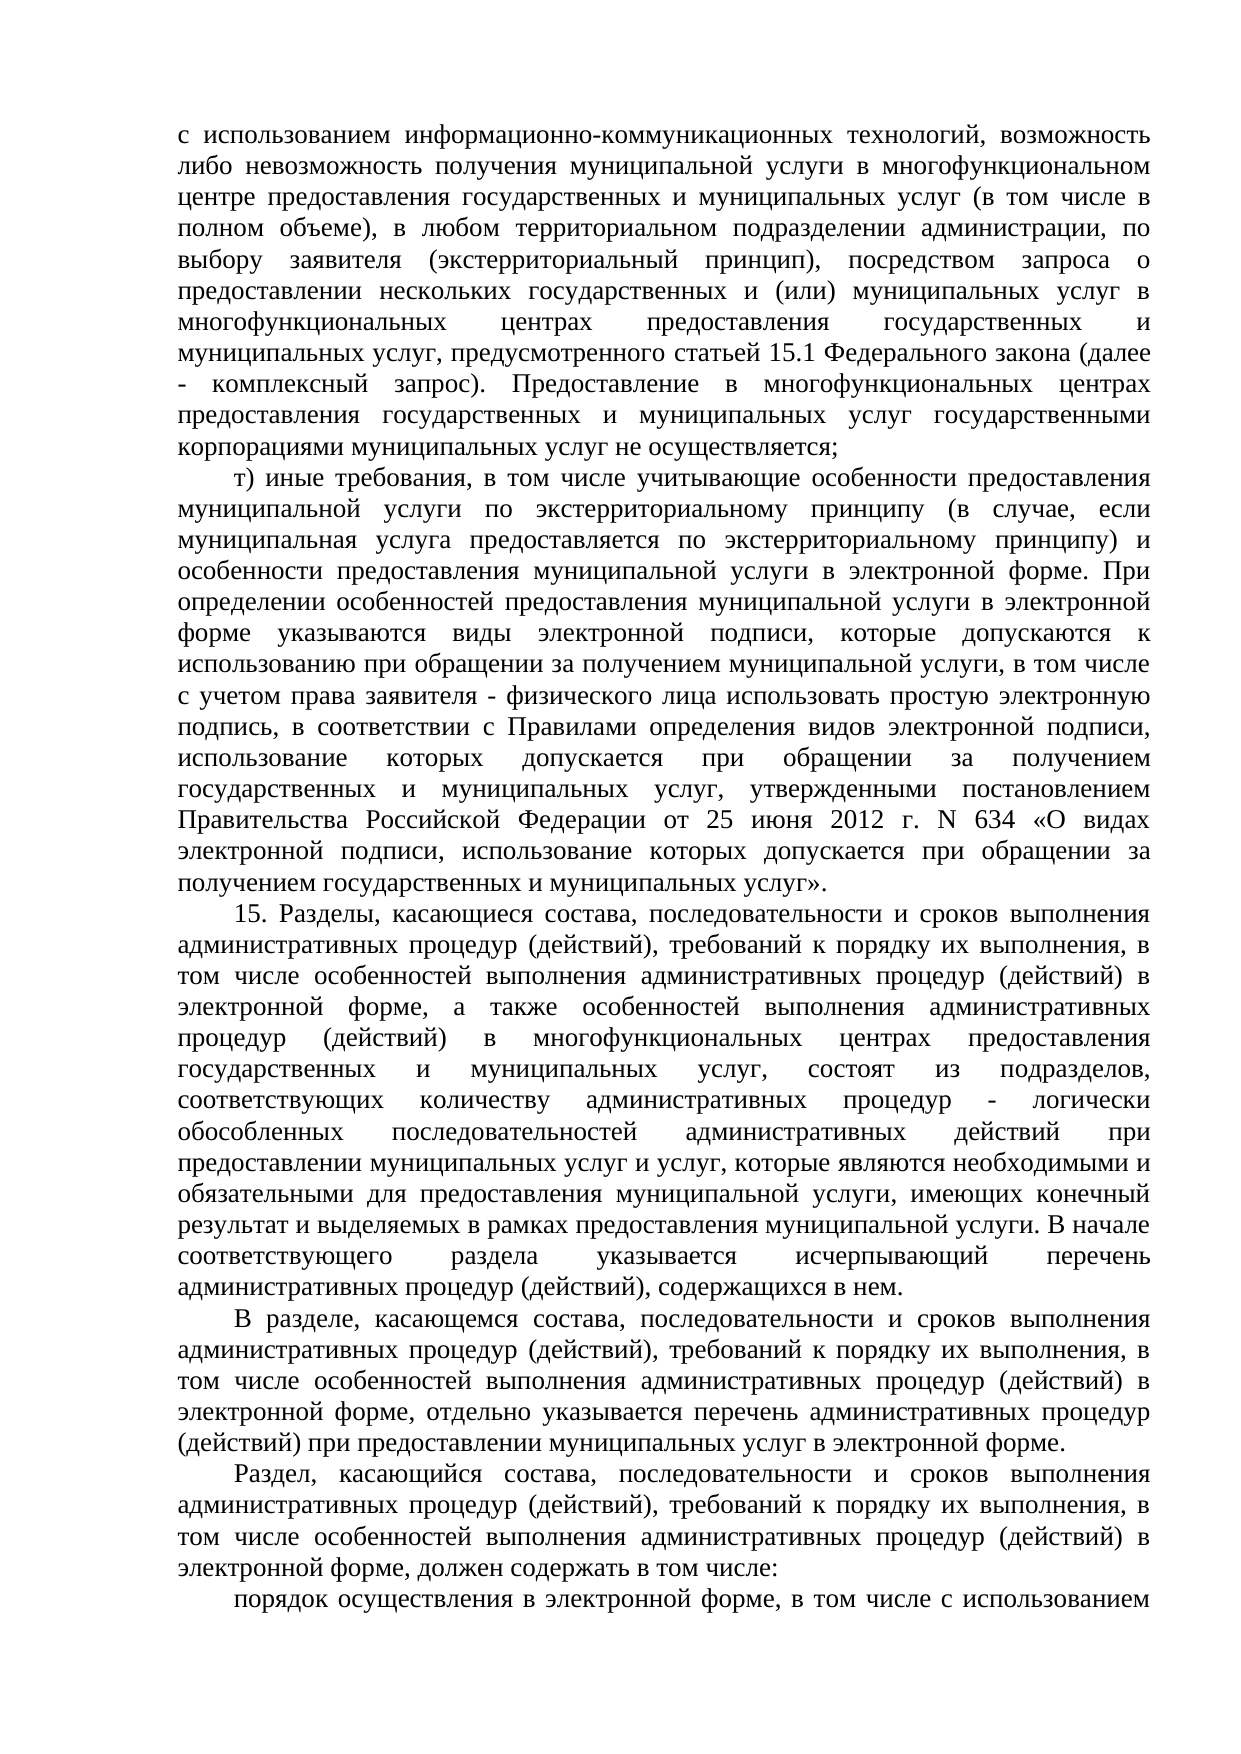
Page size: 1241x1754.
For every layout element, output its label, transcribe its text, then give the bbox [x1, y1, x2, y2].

text т) иные требования, в том числе учитывающие особенности предоставления муниципальной услуги по экстерриториальному принципу (в случае, если муниципальная услуга предоставляется по экстерриториальному принципу) и особенности предоставления муниципальной услуги в электронной форме. При определении особенностей предоставления муниципальной услуги в электронной форме указываются виды электронной подписи, которые допускаются к использованию при обращении за получением муниципальной услуги, в том числе с учетом права заявителя - физического лица использовать простую электронную подпись, в соответствии с Правилами определения видов электронной подписи, использование которых допускается при обращении за получением государственных и муниципальных услуг, утвержденными постановлением Правительства Российской Федерации от 25 июня 2012 г. N 634 «О видах электронной подписи, использование которых допускается при обращении за получением государственных и муниципальных услуг». [177, 461, 1152, 897]
text В разделе, касающемся состава, последовательности и сроков выполнения административных процедур (действий), требований к порядку их выполнения, в том числе особенностей выполнения административных процедур (действий) в электронной форме, отдельно указывается перечень административных процедур (действий) при предоставлении муниципальных услуг в электронной форме. [177, 1302, 1152, 1457]
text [177, 118, 1152, 461]
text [177, 1582, 1152, 1613]
text Раздел, касающийся состава, последовательности и сроков выполнения административных процедур (действий), требований к порядку их выполнения, в том числе особенностей выполнения административных процедур (действий) в электронной форме, должен содержать в том числе: [177, 1457, 1152, 1582]
text 15. Разделы, касающиеся состава, последовательности и сроков выполнения административных процедур (действий), требований к порядку их выполнения, в том числе особенностей выполнения административных процедур (действий) в электронной форме, а также особенностей выполнения административных процедур (действий) в многофункциональных центрах предоставления государственных и муниципальных услуг, состоят из подразделов, соответствующих количеству административных процедур - логически обособленных последовательностей административных действий при предоставлении муниципальных услуг и услуг, которые являются необходимыми и обязательными для предоставления муниципальной услуги, имеющих конечный результат и выделяемых в рамках предоставления муниципальной услуги. В начале соответствующего раздела указывается исчерпывающий перечень административных процедур (действий), содержащихся в нем. [177, 897, 1152, 1302]
